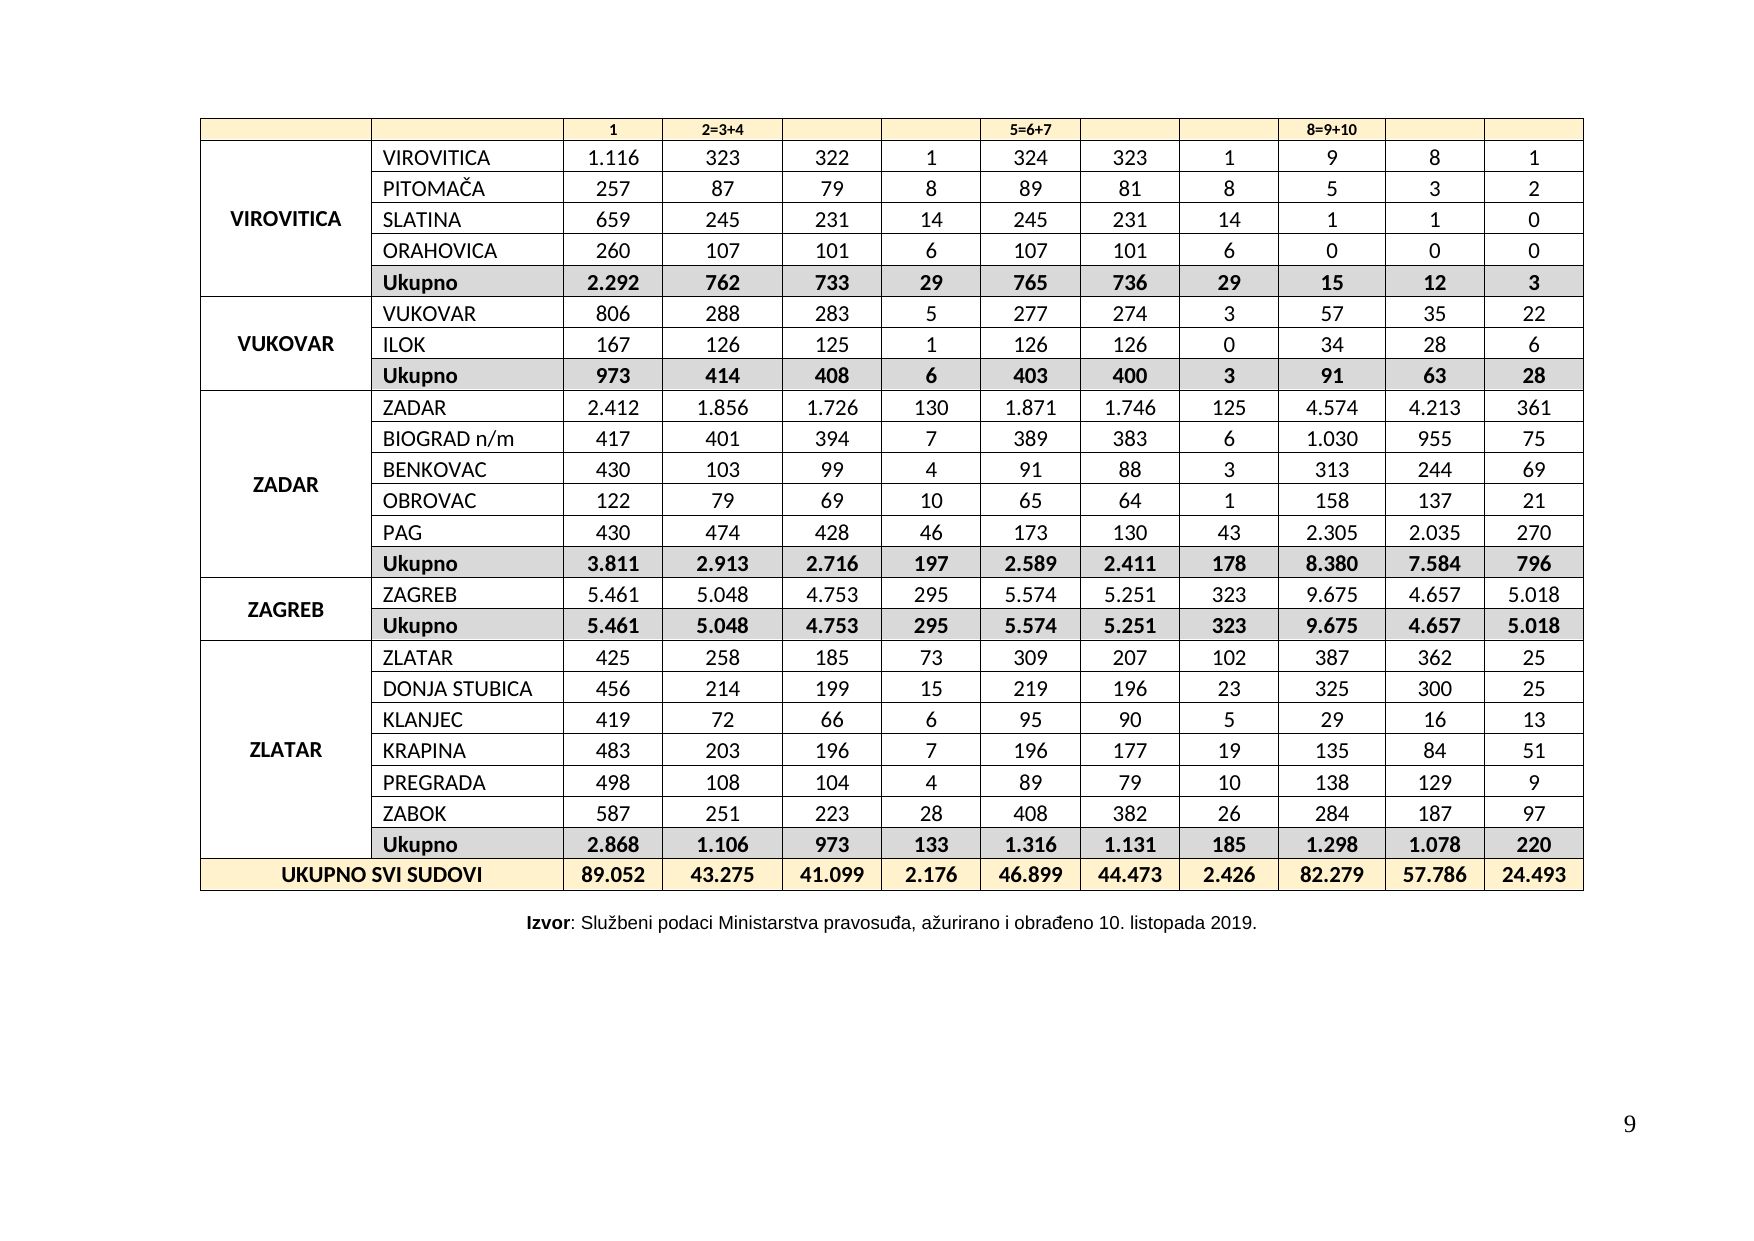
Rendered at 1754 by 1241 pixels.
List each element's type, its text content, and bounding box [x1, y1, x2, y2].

table_cell 2.426 [1180, 859, 1278, 889]
table_cell 5 [1180, 703, 1278, 733]
table_cell 79 [1081, 766, 1179, 796]
table_cell SLATINA [372, 203, 563, 233]
table_cell 15 [1279, 266, 1385, 296]
table_cell 35 [1386, 297, 1484, 327]
table_cell 79 [663, 484, 782, 514]
table_cell 130 [882, 391, 980, 421]
table_cell 313 [1279, 453, 1385, 483]
table_cell 403 [981, 359, 1080, 389]
table_cell 57.786 [1386, 859, 1484, 889]
table_cell 28 [1485, 359, 1583, 389]
table_cell 231 [1081, 203, 1179, 233]
table_cell 1 [1180, 484, 1278, 514]
table_cell 3 [1180, 359, 1278, 389]
table_cell 196 [783, 734, 881, 764]
table_cell 325 [1279, 672, 1385, 702]
table_cell 9.675 [1279, 609, 1385, 639]
table_cell 765 [981, 266, 1080, 296]
table_cell VUKOVAR [201, 297, 371, 389]
table_cell 955 [1386, 422, 1484, 452]
table_cell 0 [1279, 234, 1385, 264]
table_cell 196 [1081, 672, 1179, 702]
table_cell 199 [783, 672, 881, 702]
table_cell 2.176 [882, 859, 980, 889]
table_cell 498 [564, 766, 662, 796]
table_cell 260 [564, 234, 662, 264]
table_cell 89.052 [564, 859, 662, 889]
table_cell 69 [783, 484, 881, 514]
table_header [663, 119, 782, 139]
table_cell 63 [1386, 359, 1484, 389]
table_cell 104 [783, 766, 881, 796]
table_cell ZADAR [201, 391, 371, 577]
table_cell 383 [1081, 422, 1179, 452]
table_cell 309 [981, 641, 1080, 671]
table_header POSEBNI PREDMETI 7 [1180, 119, 1278, 139]
table_cell 1.116 [564, 141, 662, 171]
table_cell 3.811 [564, 547, 662, 577]
table_cell 2.035 [1386, 516, 1484, 546]
table_cell 220 [1485, 828, 1583, 858]
table_cell 1.078 [1386, 828, 1484, 858]
table_cell 185 [783, 641, 881, 671]
table_cell 91 [1279, 359, 1385, 389]
table_cell BIOGRAD n/m [372, 422, 563, 452]
table_cell 8 [882, 172, 980, 202]
table_cell 1.871 [981, 391, 1080, 421]
table_cell 300 [1386, 672, 1484, 702]
table_cell 323 [1180, 609, 1278, 639]
table_cell Ukupno [372, 547, 563, 577]
table_cell 14 [882, 203, 980, 233]
table_cell 387 [1279, 641, 1385, 671]
table_cell 129 [1386, 766, 1484, 796]
table_cell ZAGREB [372, 578, 563, 608]
table_cell 2.868 [564, 828, 662, 858]
table_cell 5.048 [663, 609, 782, 639]
table_cell 2.292 [564, 266, 662, 296]
table_cell 84 [1386, 734, 1484, 764]
table_cell Ukupno [372, 828, 563, 858]
table_cell 2.305 [1279, 516, 1385, 546]
table_cell 89 [981, 172, 1080, 202]
table_cell 0 [1386, 234, 1484, 264]
table_cell 430 [564, 453, 662, 483]
table_cell 0 [1485, 203, 1583, 233]
table_header REDOVNI PREDMETI 3 [783, 119, 881, 139]
table_cell 587 [564, 797, 662, 827]
table_cell 107 [663, 234, 782, 264]
table_cell 733 [783, 266, 881, 296]
table_cell ZABOK [372, 797, 563, 827]
table_cell ORAHOVICA [372, 234, 563, 264]
table_cell 5.574 [981, 578, 1080, 608]
table_header ZK ODJEL [372, 119, 563, 139]
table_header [981, 119, 1080, 139]
table_cell 15 [882, 672, 980, 702]
table_cell 1.106 [663, 828, 782, 858]
table_cell 25 [1485, 641, 1583, 671]
table_cell 44.473 [1081, 859, 1179, 889]
table_cell 9.675 [1279, 578, 1385, 608]
table_cell 270 [1485, 516, 1583, 546]
table_cell 5.461 [564, 609, 662, 639]
table_cell 6 [882, 234, 980, 264]
table_cell UKUPNO SVI SUDOVI [201, 859, 563, 889]
table_cell 389 [981, 422, 1080, 452]
table_cell 101 [1081, 234, 1179, 264]
table_cell 258 [663, 641, 782, 671]
table_cell 46.899 [981, 859, 1080, 889]
table_cell KRAPINA [372, 734, 563, 764]
table_cell 88 [1081, 453, 1179, 483]
table_cell 361 [1485, 391, 1583, 421]
table_cell 97 [1485, 797, 1583, 827]
table_cell VIROVITICA [201, 141, 371, 296]
table_cell 1.030 [1279, 422, 1385, 452]
table_cell 135 [1279, 734, 1385, 764]
table_cell 51 [1485, 734, 1583, 764]
table_cell 4 [882, 766, 980, 796]
table_cell 167 [564, 328, 662, 358]
table_cell 108 [663, 766, 782, 796]
table_cell 322 [783, 141, 881, 171]
table_cell 324 [981, 141, 1080, 171]
table_cell 0 [1485, 234, 1583, 264]
table_cell 126 [981, 328, 1080, 358]
table_cell 796 [1485, 547, 1583, 577]
table_cell DONJA STUBICA [372, 672, 563, 702]
table_cell 16 [1386, 703, 1484, 733]
table_cell 125 [1180, 391, 1278, 421]
table_cell 4.657 [1386, 609, 1484, 639]
table_cell 1.298 [1279, 828, 1385, 858]
table_cell 7.584 [1386, 547, 1484, 577]
table_cell 1.856 [663, 391, 782, 421]
table_cell 75 [1485, 422, 1583, 452]
table_cell VIROVITICA [372, 141, 563, 171]
table_cell 5.574 [981, 609, 1080, 639]
table_cell 158 [1279, 484, 1385, 514]
table_cell 736 [1081, 266, 1179, 296]
table_cell 414 [663, 359, 782, 389]
table_cell 130 [1081, 516, 1179, 546]
table_cell 8.380 [1279, 547, 1385, 577]
table_cell 5.251 [1081, 609, 1179, 639]
table_header OPĆINSKI SUD [201, 119, 371, 139]
table_cell 1.746 [1081, 391, 1179, 421]
table_cell 2.411 [1081, 547, 1179, 577]
table_cell 125 [783, 328, 881, 358]
table_cell 72 [663, 703, 782, 733]
table_cell 323 [663, 141, 782, 171]
table_cell 417 [564, 422, 662, 452]
table_cell 5.018 [1485, 609, 1583, 639]
table_cell Ukupno [372, 266, 563, 296]
table_cell 178 [1180, 547, 1278, 577]
table_cell 41.099 [783, 859, 881, 889]
table_cell 21 [1485, 484, 1583, 514]
table_cell 659 [564, 203, 662, 233]
table_header POSEBNI PREDMETI 10 [1485, 119, 1583, 139]
table_cell 7 [882, 422, 980, 452]
table_cell 1 [882, 141, 980, 171]
table_cell 66 [783, 703, 881, 733]
table_cell 185 [1180, 828, 1278, 858]
table_cell BENKOVAC [372, 453, 563, 483]
table_cell 231 [783, 203, 881, 233]
table_cell 126 [1081, 328, 1179, 358]
table_cell 173 [981, 516, 1080, 546]
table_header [564, 119, 662, 139]
table_cell 425 [564, 641, 662, 671]
table_cell 3 [1180, 297, 1278, 327]
table_cell 2.589 [981, 547, 1080, 577]
table_cell OBROVAC [372, 484, 563, 514]
table_cell 87 [663, 172, 782, 202]
table_cell PITOMAČA [372, 172, 563, 202]
table_cell 283 [783, 297, 881, 327]
table_header REDOVNI PREDMETI 9 [1386, 119, 1484, 139]
table_cell 22 [1485, 297, 1583, 327]
table_cell 1 [1180, 141, 1278, 171]
table_cell 4.657 [1386, 578, 1484, 608]
table_cell 277 [981, 297, 1080, 327]
table_cell 323 [1081, 141, 1179, 171]
table_cell 95 [981, 703, 1080, 733]
table_cell 274 [1081, 297, 1179, 327]
table_cell 2.716 [783, 547, 881, 577]
table_cell 196 [981, 734, 1080, 764]
table_cell 257 [564, 172, 662, 202]
table_cell ZLATAR [201, 641, 371, 858]
table_cell 28 [1386, 328, 1484, 358]
table_cell 9 [1485, 766, 1583, 796]
table_cell 806 [564, 297, 662, 327]
table_cell 10 [1180, 766, 1278, 796]
table_cell 223 [783, 797, 881, 827]
table_cell 4 [882, 453, 980, 483]
table_cell 6 [882, 703, 980, 733]
table_cell 382 [1081, 797, 1179, 827]
table_cell 408 [783, 359, 881, 389]
table_cell 400 [1081, 359, 1179, 389]
table_cell 203 [663, 734, 782, 764]
table_cell 1 [882, 328, 980, 358]
table_cell 288 [663, 297, 782, 327]
table_cell 177 [1081, 734, 1179, 764]
table_cell 1 [1485, 141, 1583, 171]
table_cell 26 [1180, 797, 1278, 827]
table_cell 89 [981, 766, 1080, 796]
table_cell 6 [882, 359, 980, 389]
table_cell 7 [882, 734, 980, 764]
table_cell 5.048 [663, 578, 782, 608]
table_cell 394 [783, 422, 881, 452]
table_cell 456 [564, 672, 662, 702]
table_cell 23 [1180, 672, 1278, 702]
text Izvor: Službeni podaci Ministarstva pravosuđa, ažurirano i obrađeno 10. listopada 2019. [148, 912, 1636, 934]
table_cell 973 [564, 359, 662, 389]
table_cell 5 [882, 297, 980, 327]
table_cell 64 [1081, 484, 1179, 514]
table_cell 69 [1485, 453, 1583, 483]
table_cell 428 [783, 516, 881, 546]
table_cell 29 [1180, 266, 1278, 296]
table_cell 5.018 [1485, 578, 1583, 608]
table_cell Ukupno [372, 609, 563, 639]
table_cell 57 [1279, 297, 1385, 327]
table_cell ZLATAR [372, 641, 563, 671]
table_cell 323 [1180, 578, 1278, 608]
table_header REDOVNI PREDMETI 6 [1081, 119, 1179, 139]
table_cell 430 [564, 516, 662, 546]
table_cell Ukupno [372, 359, 563, 389]
table_cell 5.251 [1081, 578, 1179, 608]
table_cell 408 [981, 797, 1080, 827]
table_cell 207 [1081, 641, 1179, 671]
table_cell 65 [981, 484, 1080, 514]
table_cell 126 [663, 328, 782, 358]
table_cell 10 [882, 484, 980, 514]
table_cell 284 [1279, 797, 1385, 827]
table_cell 3 [1386, 172, 1484, 202]
table_cell 251 [663, 797, 782, 827]
table_cell 295 [882, 578, 980, 608]
table_cell 46 [882, 516, 980, 546]
table_cell ZADAR [372, 391, 563, 421]
table_cell ILOK [372, 328, 563, 358]
table_cell 91 [981, 453, 1080, 483]
table_cell 13 [1485, 703, 1583, 733]
table_cell 2.913 [663, 547, 782, 577]
table_cell 12 [1386, 266, 1484, 296]
table_cell KLANJEC [372, 703, 563, 733]
table_cell 73 [882, 641, 980, 671]
table_cell PREGRADA [372, 766, 563, 796]
table_cell 401 [663, 422, 782, 452]
table_cell 4.574 [1279, 391, 1385, 421]
table_cell 28 [882, 797, 980, 827]
table_cell 245 [663, 203, 782, 233]
table_cell 1 [1386, 203, 1484, 233]
table_cell 0 [1180, 328, 1278, 358]
table_cell 43.275 [663, 859, 782, 889]
table_cell 90 [1081, 703, 1179, 733]
table_cell 762 [663, 266, 782, 296]
table_cell 107 [981, 234, 1080, 264]
table_cell 133 [882, 828, 980, 858]
table_cell 24.493 [1485, 859, 1583, 889]
table_cell 29 [882, 266, 980, 296]
table_cell 6 [1180, 422, 1278, 452]
table_cell 19 [1180, 734, 1278, 764]
table_header POSEBNI PREDMETI 4 [882, 119, 980, 139]
table_cell 1 [1279, 203, 1385, 233]
table_cell 245 [981, 203, 1080, 233]
table_cell 5.461 [564, 578, 662, 608]
table_cell 1.316 [981, 828, 1080, 858]
table_cell 103 [663, 453, 782, 483]
table_cell 29 [1279, 703, 1385, 733]
table_cell 43 [1180, 516, 1278, 546]
table_cell 474 [663, 516, 782, 546]
table_cell 1.726 [783, 391, 881, 421]
table_cell 1.131 [1081, 828, 1179, 858]
table_cell 4.753 [783, 609, 881, 639]
table_cell 3 [1180, 453, 1278, 483]
table_cell 34 [1279, 328, 1385, 358]
table_cell 101 [783, 234, 881, 264]
table_cell 419 [564, 703, 662, 733]
table_cell 8 [1386, 141, 1484, 171]
table_cell ZAGREB [201, 578, 371, 639]
table_cell 483 [564, 734, 662, 764]
table_cell 138 [1279, 766, 1385, 796]
table_cell 6 [1485, 328, 1583, 358]
table_cell 187 [1386, 797, 1484, 827]
table_cell 5 [1279, 172, 1385, 202]
table_cell 122 [564, 484, 662, 514]
table_cell PAG [372, 516, 563, 546]
table_cell 244 [1386, 453, 1484, 483]
table_cell VUKOVAR [372, 297, 563, 327]
table_cell 295 [882, 609, 980, 639]
table_cell 2 [1485, 172, 1583, 202]
table_cell 81 [1081, 172, 1179, 202]
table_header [1279, 119, 1385, 139]
table_cell 8 [1180, 172, 1278, 202]
table_cell 102 [1180, 641, 1278, 671]
table_cell 362 [1386, 641, 1484, 671]
table_cell 973 [783, 828, 881, 858]
table_cell 79 [783, 172, 881, 202]
table_cell 4.753 [783, 578, 881, 608]
table_cell 99 [783, 453, 881, 483]
table_cell 82.279 [1279, 859, 1385, 889]
table_cell 3 [1485, 266, 1583, 296]
table_cell 137 [1386, 484, 1484, 514]
table_cell 9 [1279, 141, 1385, 171]
table_cell 4.213 [1386, 391, 1484, 421]
table_cell 25 [1485, 672, 1583, 702]
table_cell 214 [663, 672, 782, 702]
table_cell 6 [1180, 234, 1278, 264]
table_cell 219 [981, 672, 1080, 702]
table_cell 2.412 [564, 391, 662, 421]
table_cell 197 [882, 547, 980, 577]
table_cell 14 [1180, 203, 1278, 233]
